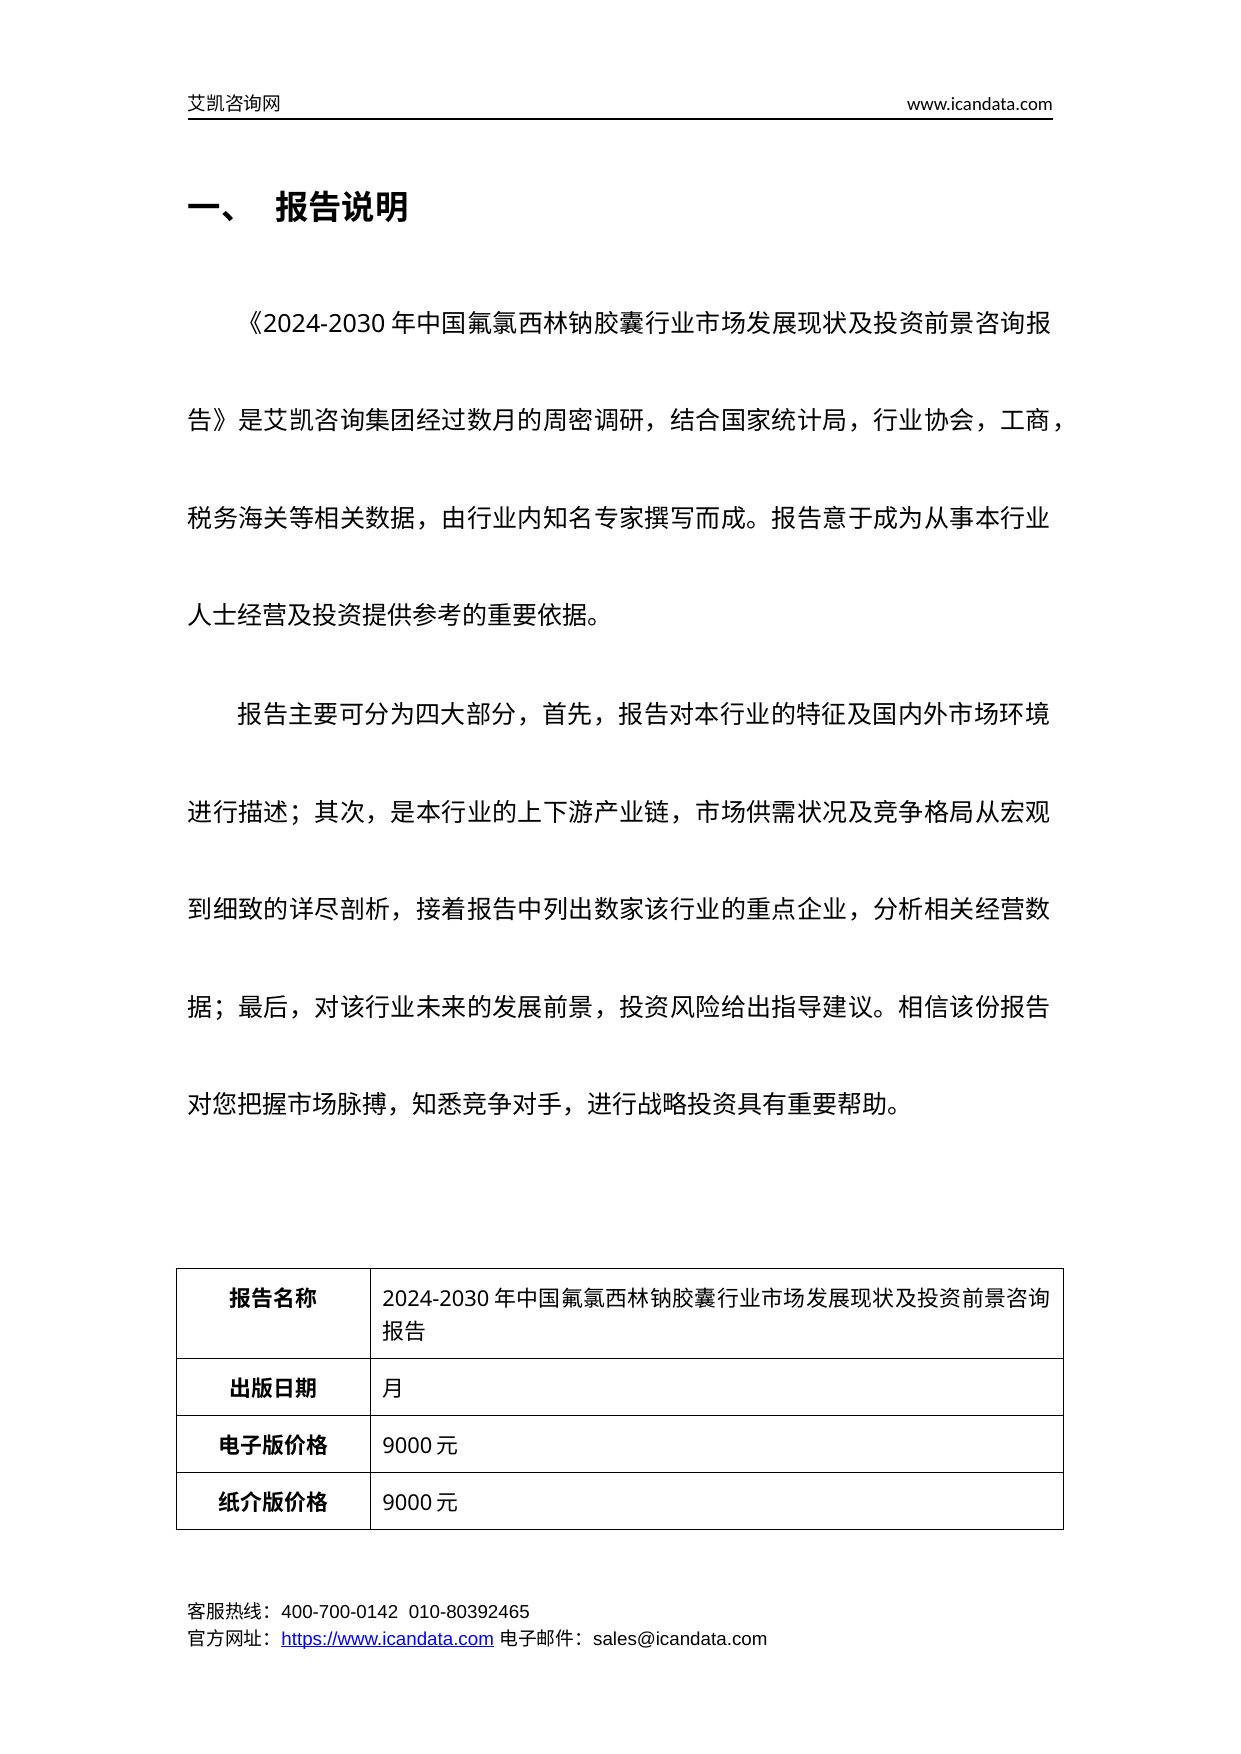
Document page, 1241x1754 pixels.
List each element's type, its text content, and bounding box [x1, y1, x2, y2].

text 《2024-2030年中国氟氯西林钠胶囊行业市场发展现状及投资前景咨询报告》是艾凯咨询集团经过数月的周密调研，结合国家统计局，行业协会，工商，税务海关等相关数据，由行业内知名专家撰写而成。报告意于成为从事本行业人士经营及投资提供参考的重要依据。 [187, 289, 1053, 646]
subtitle 报告说明 [187, 172, 1053, 237]
table_header 2024-2030年中国氟氯西林钠胶囊行业市场发展现状及投资前景咨询报告 [371, 1269, 1063, 1358]
table_cell 9000元 [371, 1473, 1063, 1529]
table_header 报告名称 [177, 1269, 370, 1358]
table_cell 9000元 [371, 1416, 1063, 1472]
table_cell 电子版价格 [177, 1416, 370, 1472]
table_cell 月 [371, 1359, 1063, 1415]
table_cell 出版日期 [177, 1359, 370, 1415]
table_cell 纸介版价格 [177, 1473, 370, 1529]
text 报告主要可分为四大部分，首先，报告对本行业的特征及国内外市场环境进行描述；其次，是本行业的上下游产业链，市场供需状况及竞争格局从宏观到细致的详尽剖析，接着报告中列出数家该行业的重点企业，分析相关经营数据；最后，对该行业未来的发展前景，投资风险给出指导建议。相信该份报告对您把握市场脉搏，知悉竞争对手，进行战略投资具有重要帮助。 [187, 681, 1053, 1136]
